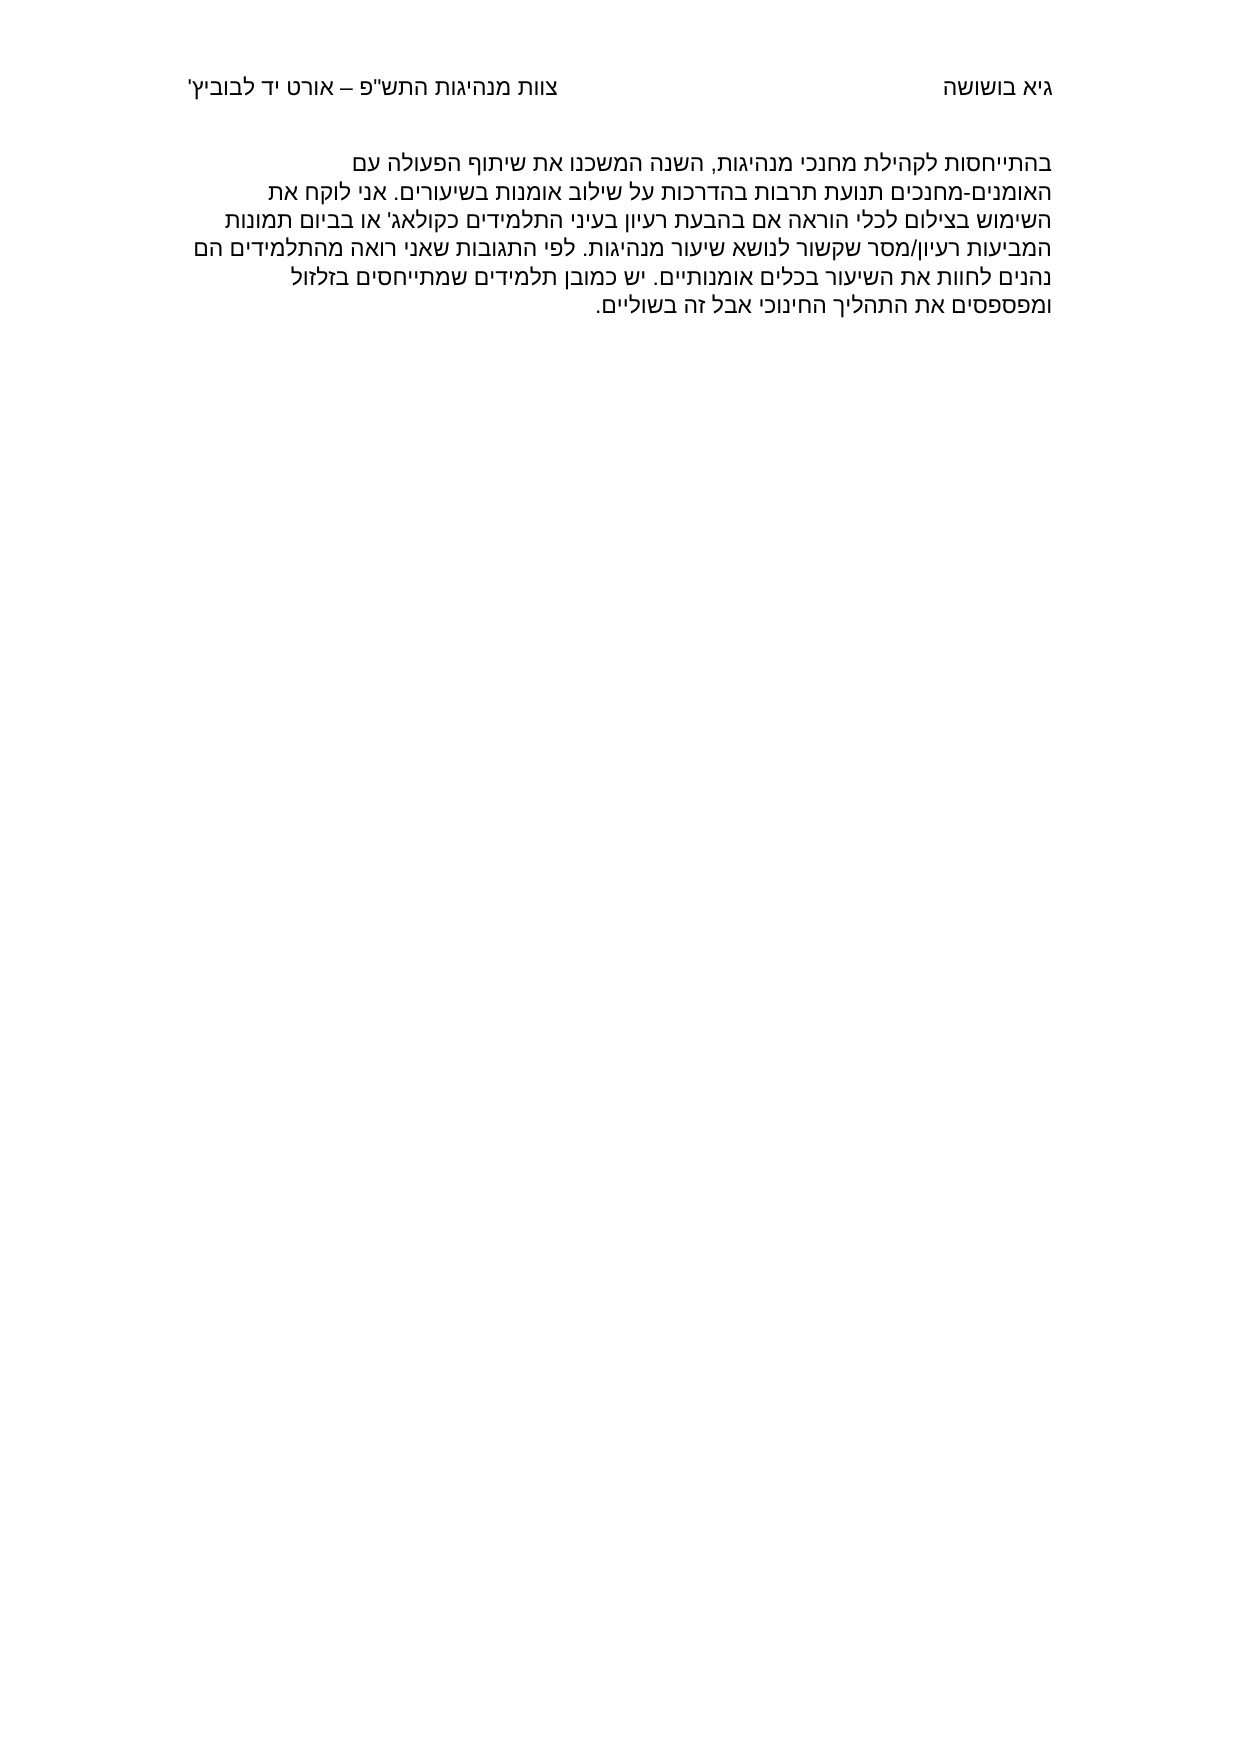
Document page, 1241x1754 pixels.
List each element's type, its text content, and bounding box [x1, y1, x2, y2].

text בהתייחסות לקהילת מחנכי מנהיגות, השנה המשכנו את שיתוף הפעולה עם האומנים-מחנכים תנועת תרבות בהדרכות על שילוב אומנות בשיעורים. אני לוקח את השימוש בצילום לכלי הוראה אם בהבעת רעיון בעיני התלמידים כקולאג' או בביום תמונות המביעות רעיון/מסר שקשור לנושא שיעור מנהיגות. לפי התגובות שאני רואה מהתלמידים הם נהנים לחוות את השיעור בכלים אומנותיים. יש כמובן תלמידים שמתייחסים בזלזול ומפספסים את התהליך החינוכי אבל זה בשוליים. [187, 150, 1053, 318]
